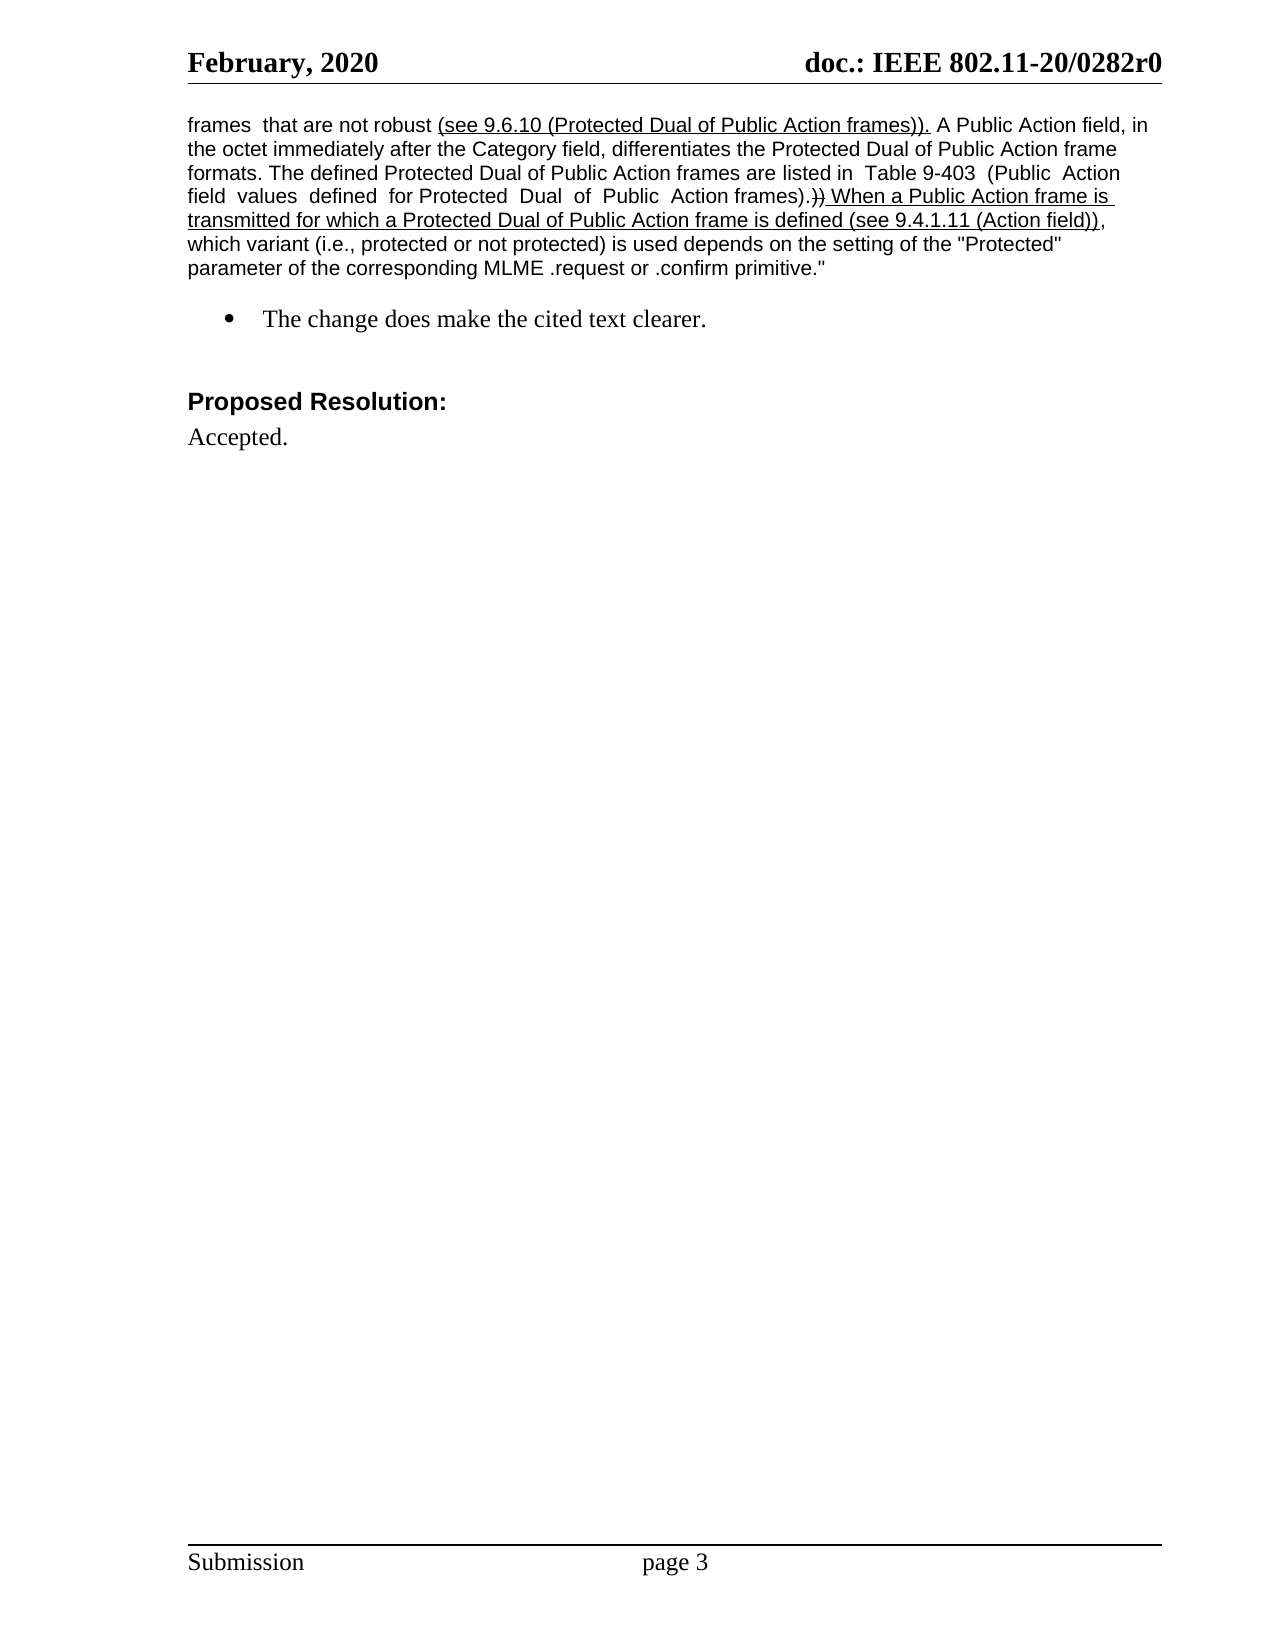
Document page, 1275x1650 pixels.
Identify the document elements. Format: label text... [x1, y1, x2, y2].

text Accepted. [187, 422, 1162, 450]
list The change does make the cited text clearer. [225, 304, 1162, 333]
subtitle Proposed Resolution: [187, 387, 1162, 415]
